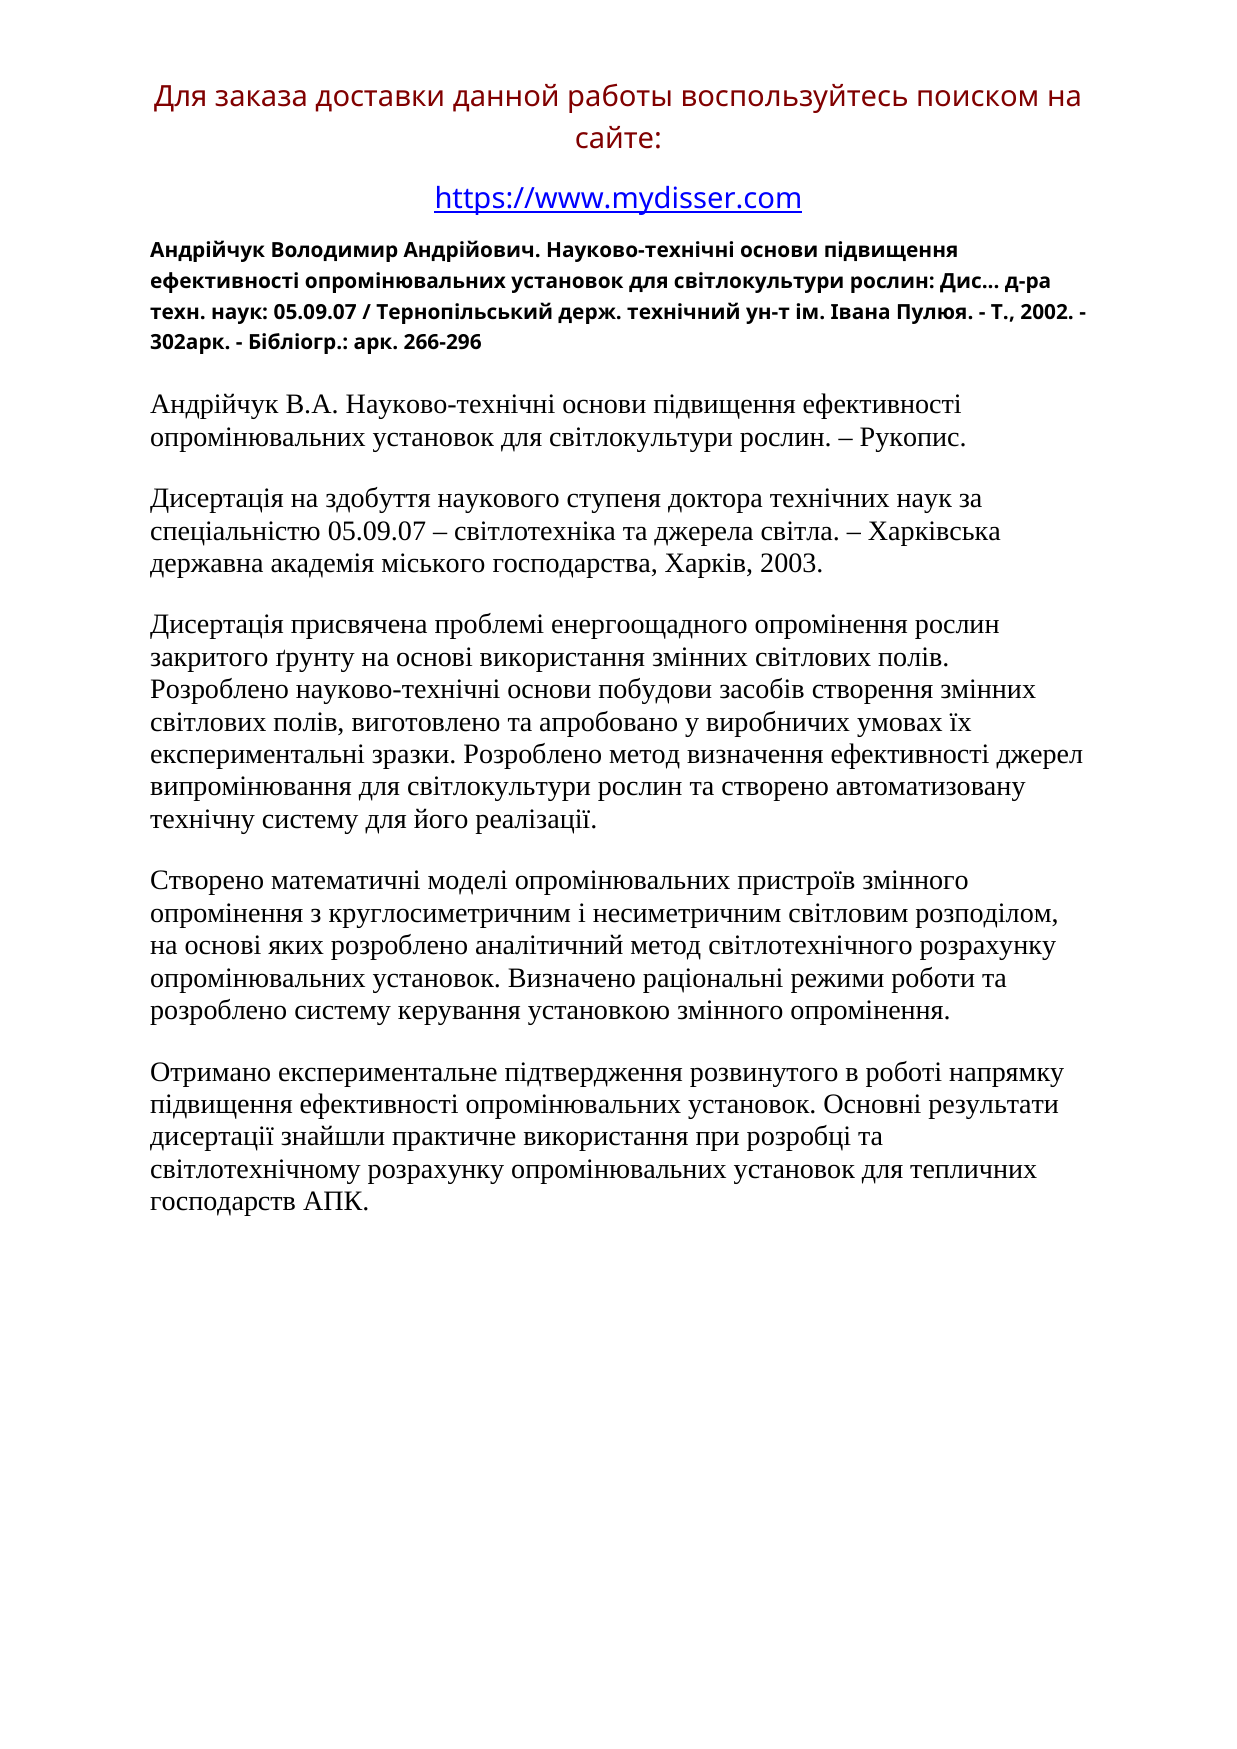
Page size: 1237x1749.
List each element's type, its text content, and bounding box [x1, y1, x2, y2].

text Андрійчук В.А. Науково-технічні основи підвищення ефективності опромінювальних установок для світлокультури рослин. – Рукопис. [150, 387, 1086, 452]
text Дисертація присвячена проблемі енергоощадного опромінення рослин закритого ґрунту на основі використання змінних світлових полів. Розроблено науково-технічні основи побудови засобів створення змінних світлових полів, виготовлено та апробовано у виробничих умовах їх експериментальні зразки. Розроблено метод визначення ефективності джерел випромінювання для світлокультури рослин та створено автоматизовану технічну систему для його реалізації. [150, 607, 1086, 834]
text Андрійчук Володимир Андрійович. Науково-технічні основи підвищення ефективності опромінювальних установок для світлокультури рослин: Дис... д-ра техн. наук: 05.09.07 / Тернопільський держ. технічний ун-т ім. Івана Пулюя. - Т., 2002. - 302арк. - Бібліогр.: арк. 266-296 [150, 236, 1086, 297]
text Дисертація на здобуття наукового ступеня доктора технічних наук за спеціальністю 05.09.07 – світлотехніка та джерела світла. – Харківська державна академія міського господарства, Харків, 2003. [150, 481, 1086, 578]
text Андрійчук Володимир Андрійович. Науково-технічні основи підвищення ефективності опромінювальних установок для світлокультури рослин: Дис... д-ра техн. наук: 05.09.07 / Тернопільський держ. технічний ун-т ім. Івана Пулюя. - Т., 2002. - 302арк. - Бібліогр.: арк. 266-296 [150, 325, 1086, 356]
text Створено математичні моделі опромінювальних пристроїв змінного опромінення з круглосиметричним і несиметричним світловим розподілом, на основі яких розроблено аналітичний метод світлотехнічного розрахунку опромінювальних установок. Визначено раціональні режими роботи та розроблено систему керування установкою змінного опромінення. [150, 863, 1086, 1025]
text Отримано експериментальне підтвердження розвинутого в роботі напрямку підвищення ефективності опромінювальних установок. Основні результати дисертації знайшли практичне використання при розробці та світлотехнічному розрахунку опромінювальних установок для тепличних господарств АПК. [150, 1054, 1086, 1217]
